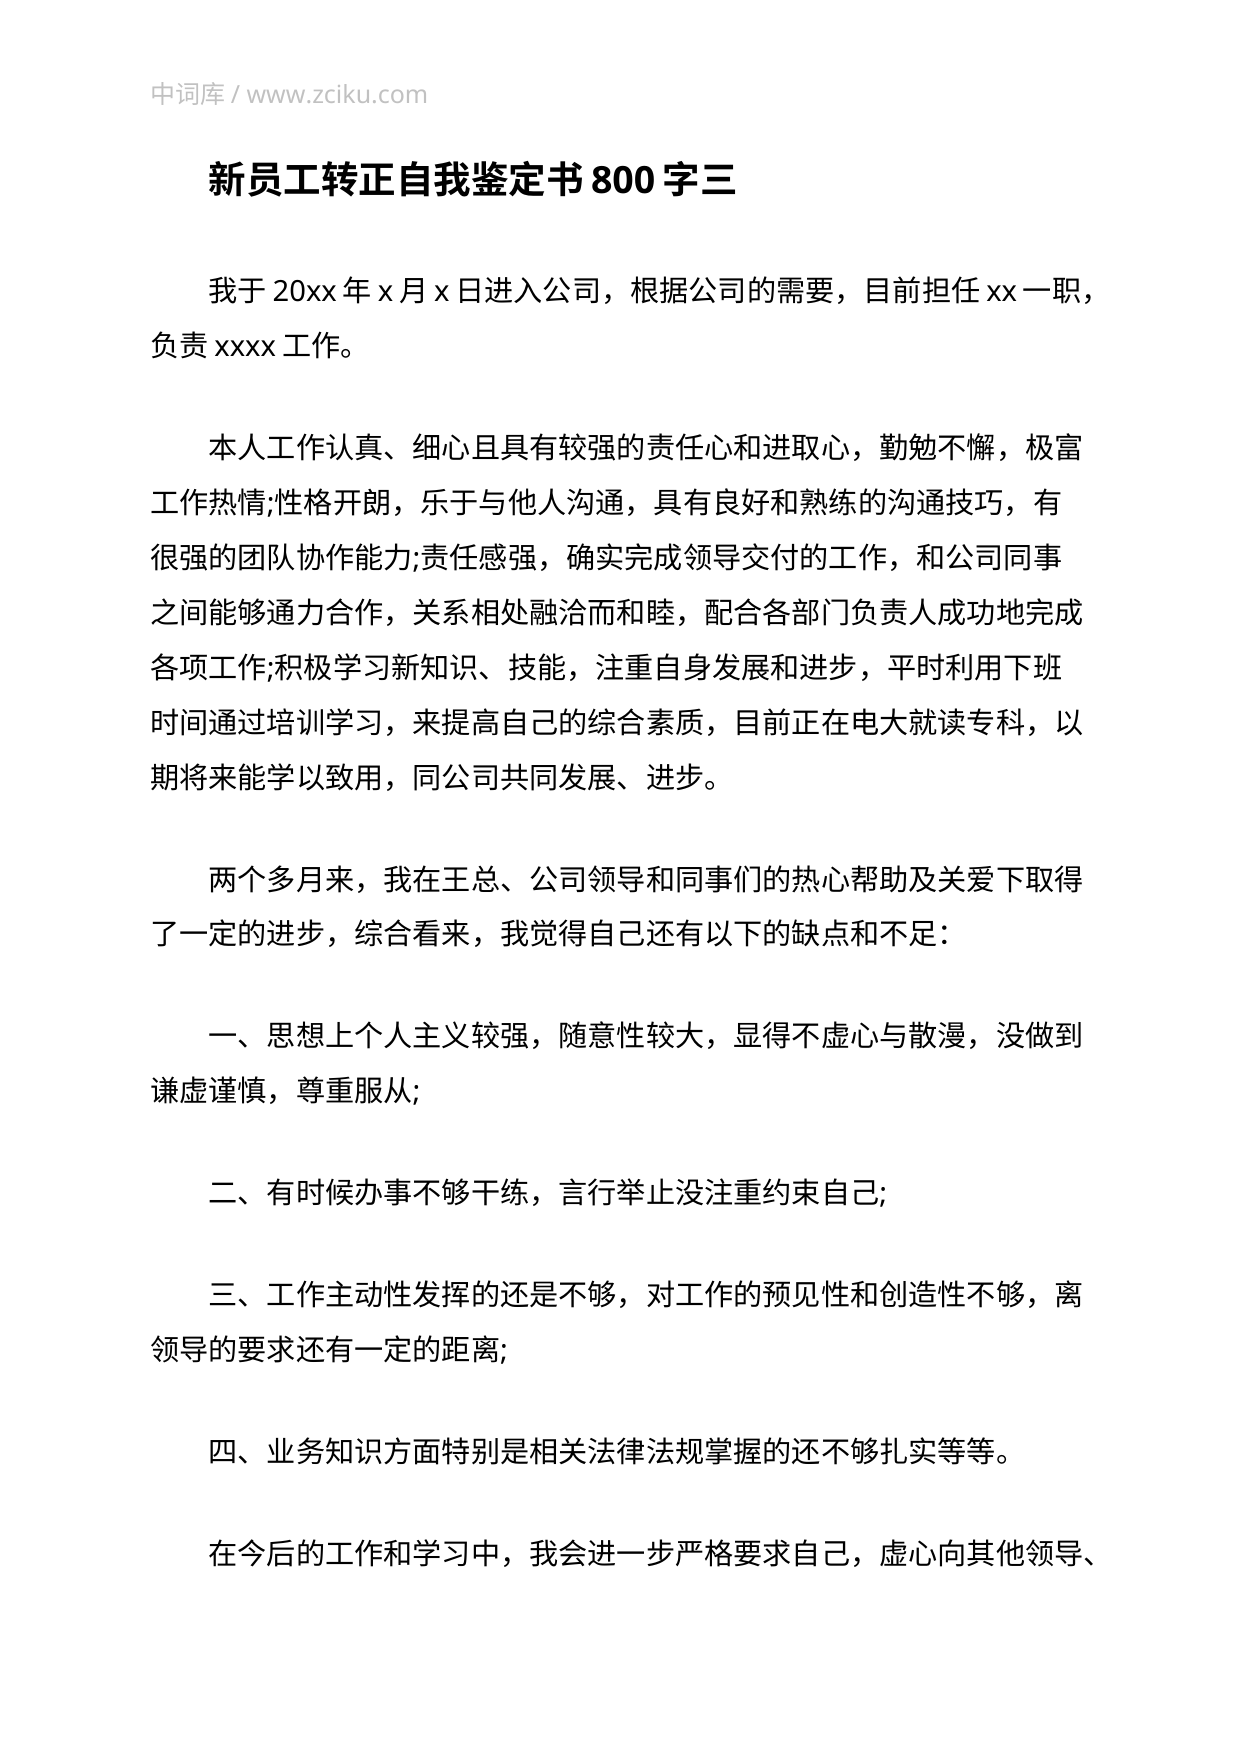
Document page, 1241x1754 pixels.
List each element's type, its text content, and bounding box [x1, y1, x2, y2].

text 新员工转正自我鉴定书800字三 [150, 150, 1090, 204]
text 二、有时候办事不够干练，言行举止没注重约束自己; [150, 1169, 1090, 1212]
text 我于20xx年x月x日进入公司，根据公司的需要，目前担任xx一职，负责xxxx工作。 [150, 268, 1090, 365]
text 两个多月来，我在王总、公司领导和同事们的热心帮助及关爱下取得了一定的进步，综合看来，我觉得自己还有以下的缺点和不足： [150, 856, 1090, 953]
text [150, 1530, 1090, 1572]
text 一、思想上个人主义较强，随意性较大，显得不虚心与散漫，没做到谦虚谨慎，尊重服从; [150, 1013, 1090, 1110]
text 四、业务知识方面特别是相关法律法规掌握的还不够扎实等等。 [150, 1428, 1090, 1471]
text 本人工作认真、细心且具有较强的责任心和进取心，勤勉不懈，极富工作热情;性格开朗，乐于与他人沟通，具有良好和熟练的沟通技巧，有很强的团队协作能力;责任感强，确实完成领导交付的工作，和公司同事之间能够通力合作，关系相处融洽而和睦，配合各部门负责人成功地完成各项工作;积极学习新知识、技能，注重自身发展和进步，平时利用下班时间通过培训学习，来提高自己的综合素质，目前正在电大就读专科，以期将来能学以致用，同公司共同发展、进步。 [150, 424, 1090, 797]
text 三、工作主动性发挥的还是不够，对工作的预见性和创造性不够，离领导的要求还有一定的距离; [150, 1272, 1090, 1369]
